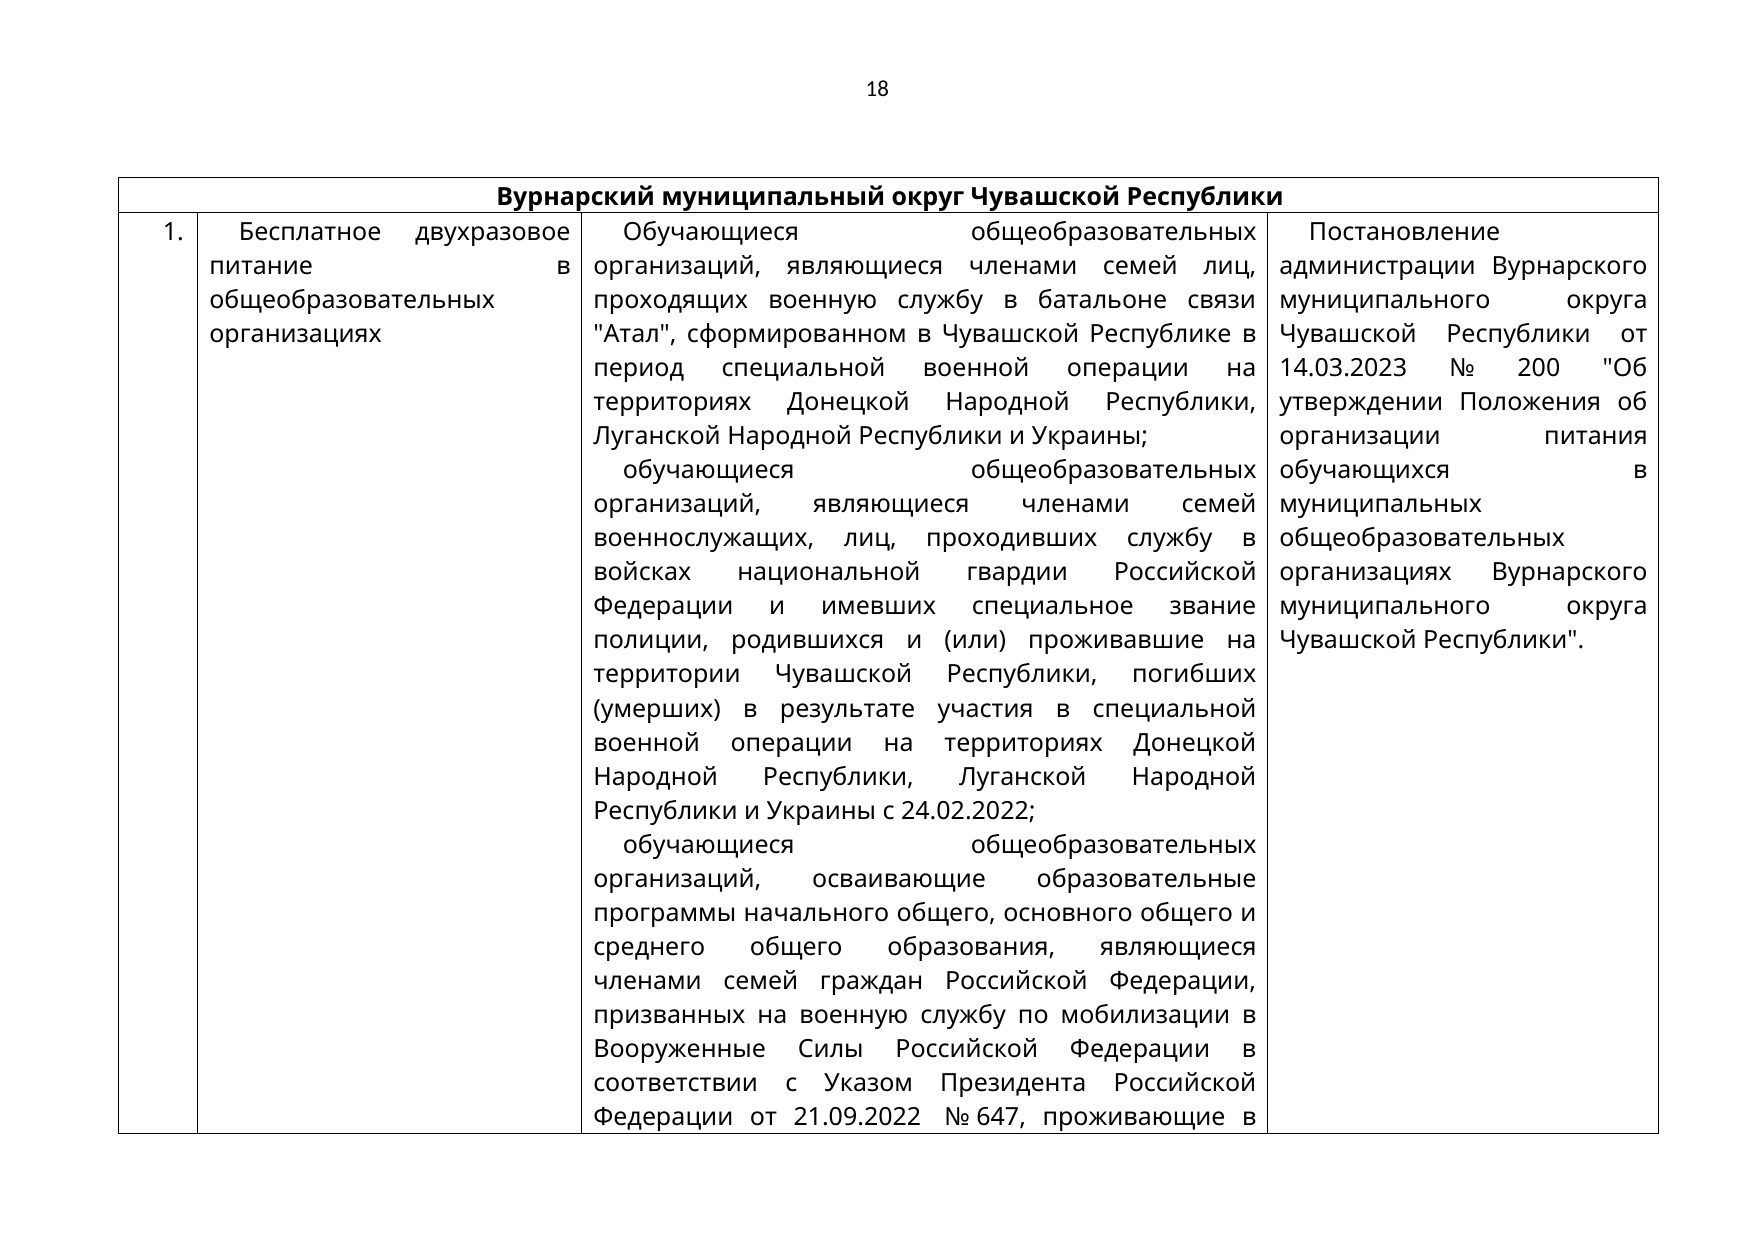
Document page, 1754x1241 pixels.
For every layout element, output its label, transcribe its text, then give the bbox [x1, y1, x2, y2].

table_cell Вурнарский муниципальный округ Чувашской Республики [119, 178, 1658, 212]
table_cell 1. [119, 213, 197, 1133]
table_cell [198, 213, 581, 1133]
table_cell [1268, 213, 1658, 1133]
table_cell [582, 213, 1267, 1133]
